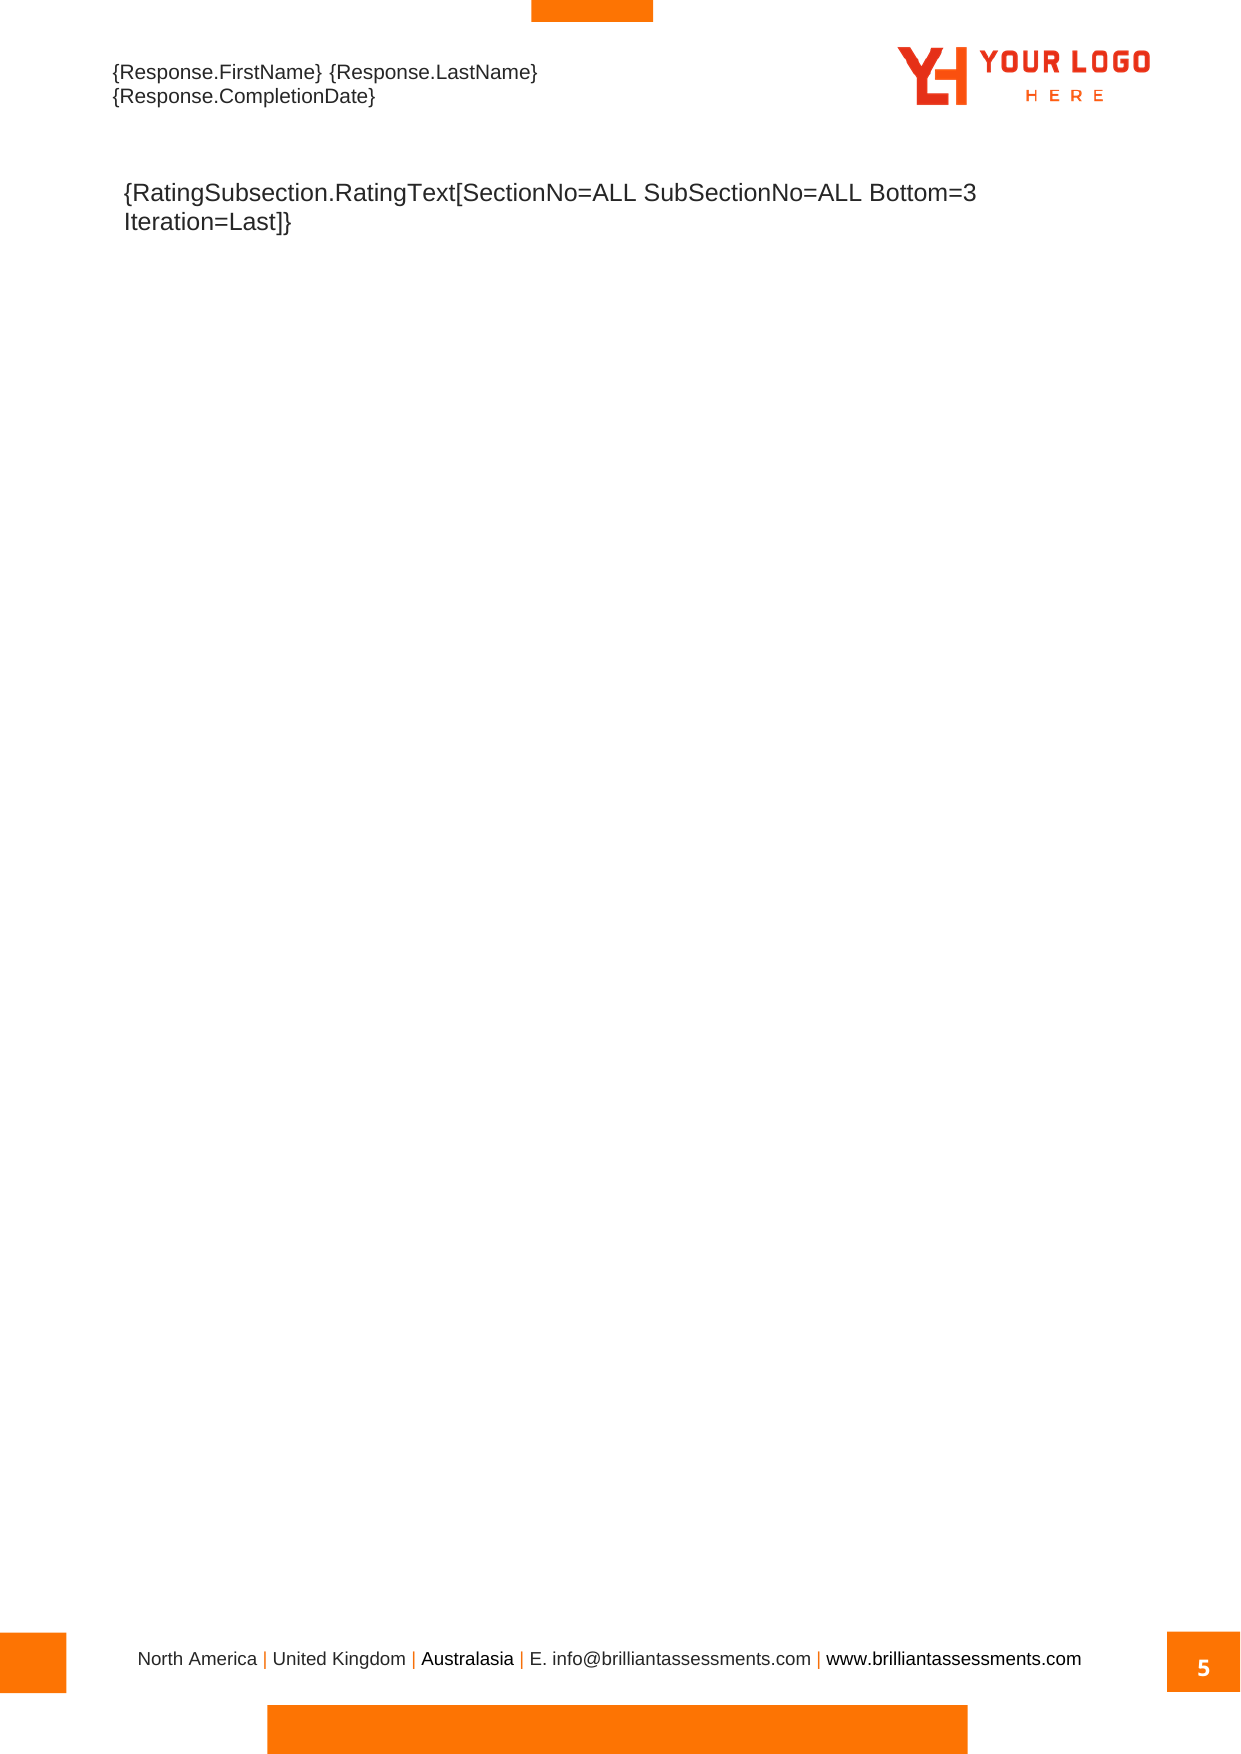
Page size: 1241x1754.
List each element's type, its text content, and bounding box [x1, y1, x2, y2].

picture [895, 43, 1153, 107]
table_header {RatingSubsection.RatingText[SectionNo=ALL SubSectionNo=ALL Bottom=3 Iteration=Last]} [113, 178, 1143, 236]
